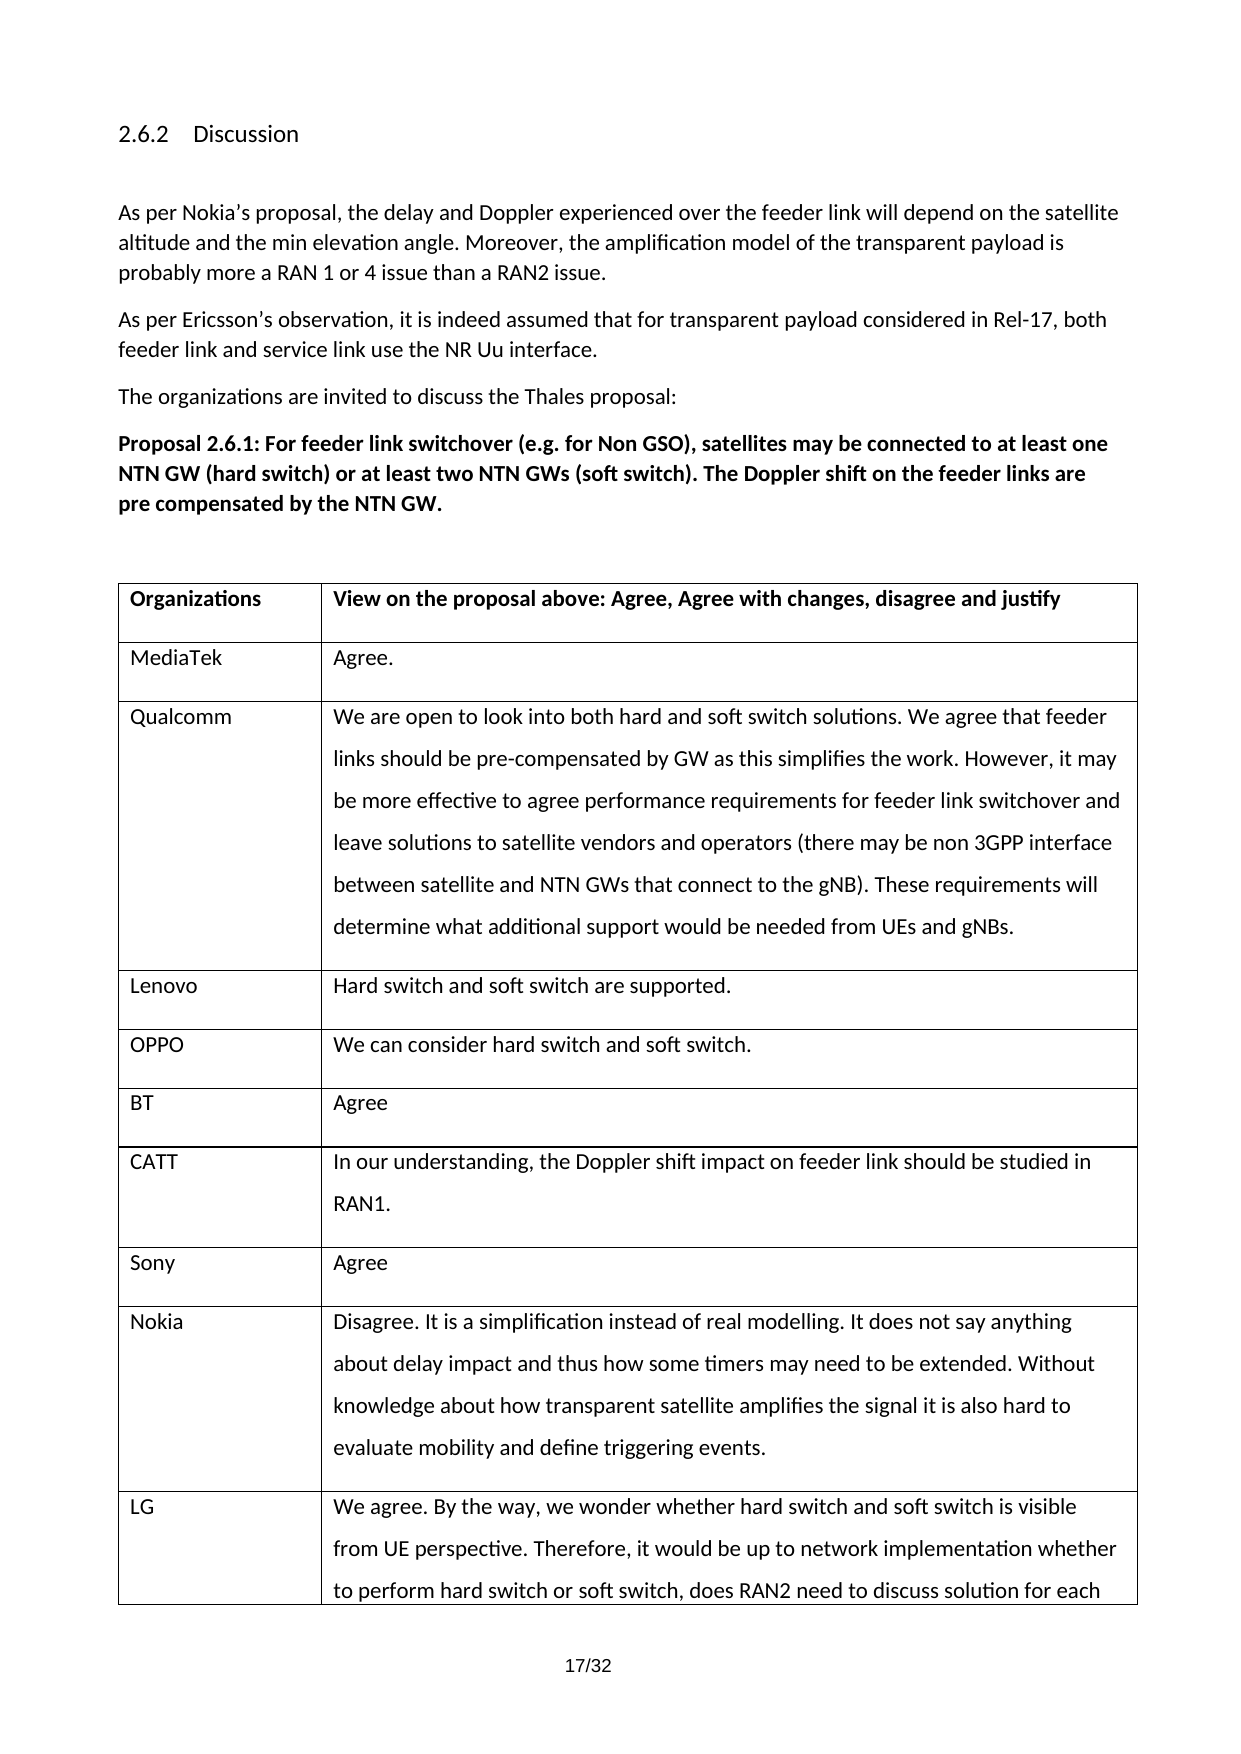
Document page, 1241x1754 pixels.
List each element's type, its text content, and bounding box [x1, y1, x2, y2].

table_header View on the proposal above: Agree, Agree with changes, disagree and justify [322, 584, 1137, 642]
table_cell [322, 971, 1137, 1029]
table_cell [119, 702, 321, 970]
table_cell [322, 1492, 1137, 1604]
table_cell [322, 1030, 1137, 1087]
text As per Nokia’s proposal, the delay and Doppler experienced over the feeder link will depend on the satellite altitude and the min elevation angle. Moreover, the amplification model of the transparent payload is probably more a RAN 1 or 4 issue than a RAN2 issue. [118, 198, 1122, 286]
table_cell [322, 702, 1137, 970]
table_cell [119, 971, 321, 1029]
table_cell [322, 1148, 1137, 1247]
text As per Ericsson’s observation, it is indeed assumed that for transparent payload considered in Rel-17, both feeder link and service link use the NR Uu interface. [118, 305, 1122, 363]
table_cell [119, 1492, 321, 1604]
table_cell [119, 1030, 321, 1087]
text The organizations are invited to discuss the Thales proposal: [118, 382, 1122, 410]
subtitle Discussion [118, 118, 1122, 149]
table_cell [322, 1248, 1137, 1306]
table_cell [322, 1307, 1137, 1491]
table_cell [119, 643, 321, 701]
table_cell [119, 1248, 321, 1306]
table_cell [119, 1148, 321, 1247]
text Proposal 2.6.1: For feeder link switchover (e.g. for Non GSO), satellites may be connected to at least one NTN GW (hard switch) or at least two NTN GWs (soft switch). The Doppler shift on the feeder links are pre compensated by the NTN GW. [118, 429, 1122, 518]
table_cell [119, 1307, 321, 1491]
table_header Organizations [119, 584, 321, 642]
table_cell [119, 1089, 321, 1146]
table_cell [322, 643, 1137, 701]
table_cell [322, 1089, 1137, 1146]
